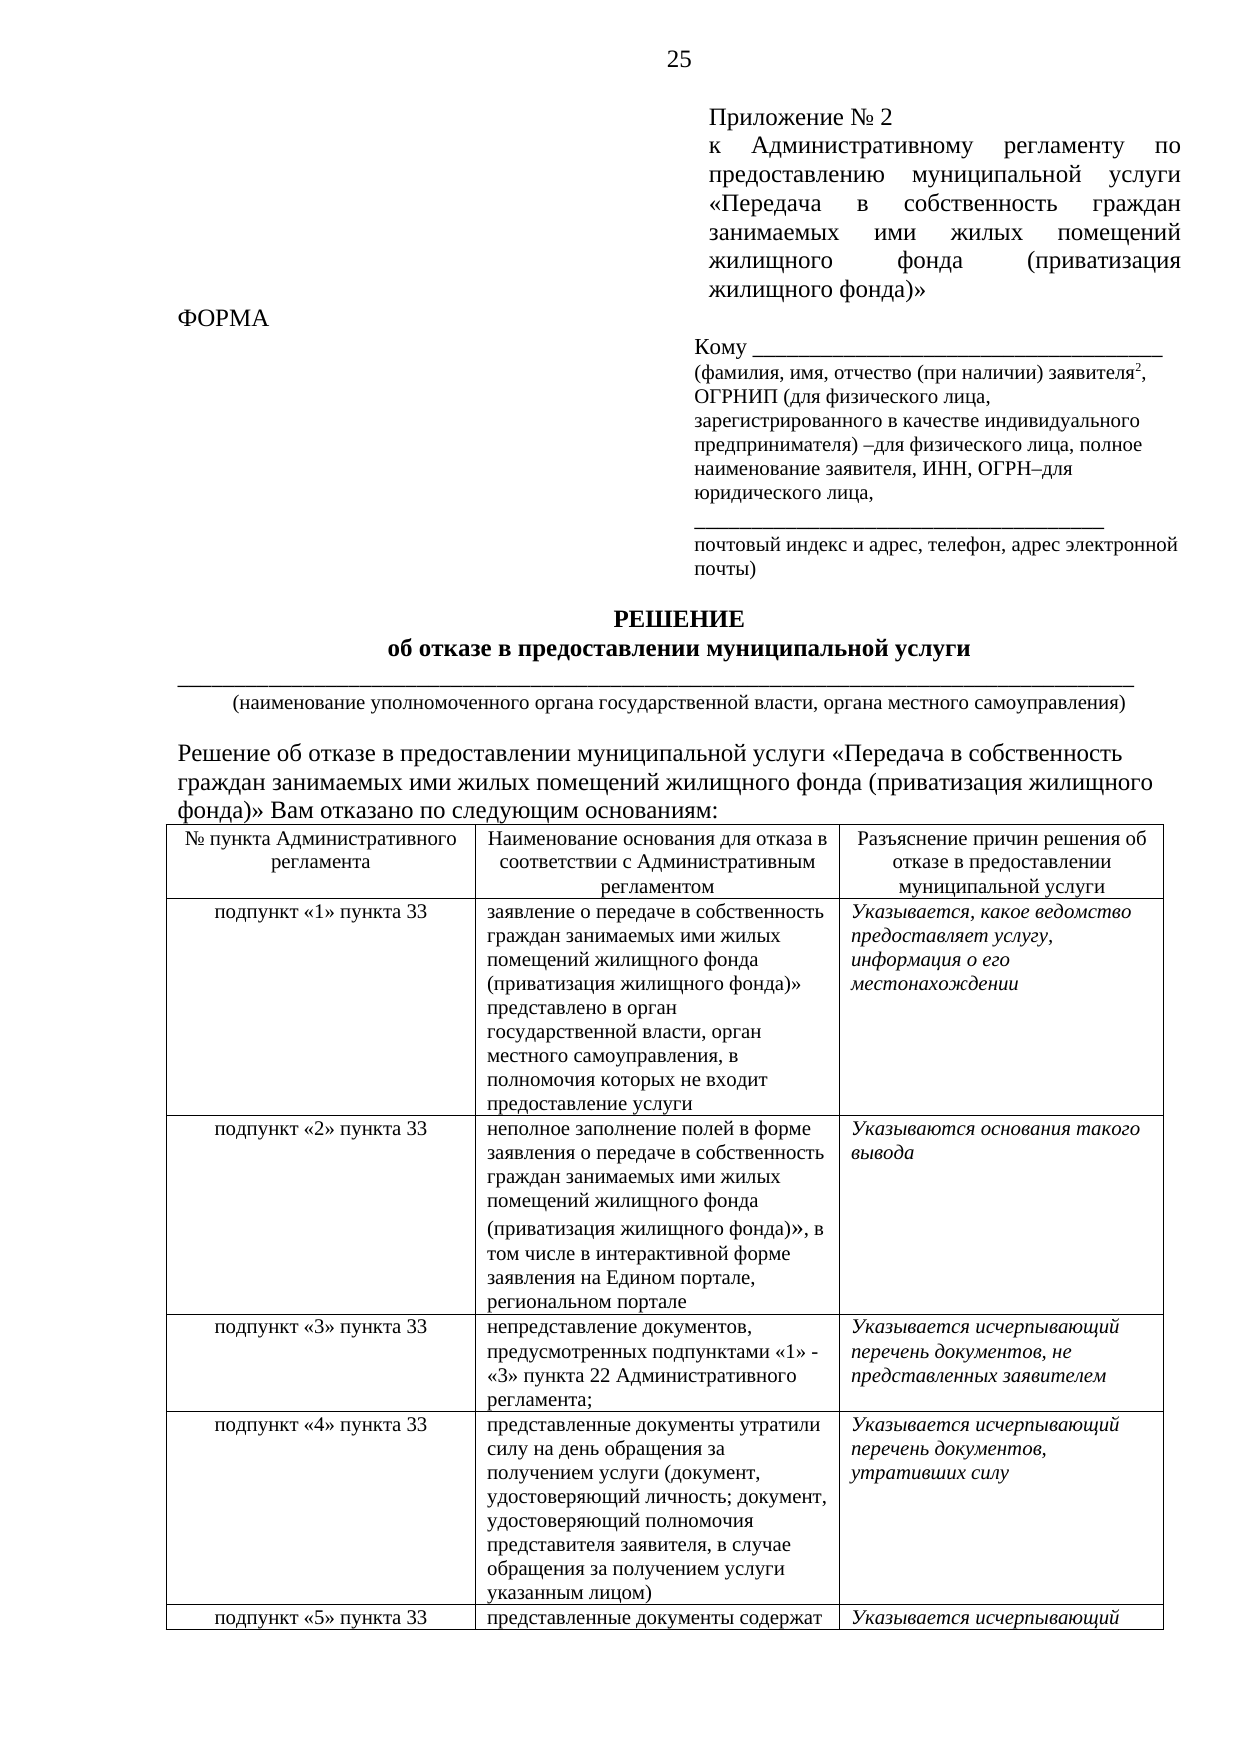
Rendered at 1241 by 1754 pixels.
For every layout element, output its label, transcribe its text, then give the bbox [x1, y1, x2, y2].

table_cell представленные документы утратили силу на день обращения за получением услуги (документ, удостоверяющий личность; документ, удостоверяющий полномочия представителя заявителя, в случае обращения за получением услуги указанным лицом) [476, 1412, 839, 1604]
table_header № пункта Административного регламента [167, 825, 475, 898]
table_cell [476, 1605, 839, 1629]
table_header Наименование основания для отказа в соответствии с Административным регламентом [476, 825, 839, 898]
text РЕШЕНИЕ [177, 604, 1181, 633]
text Кому ____________________________________ (фамилия, имя, отчество (при наличии) заявителя2, ОГРНИП (для физического лица, зарегистрированного в качестве индивидуального предпринимателя) –для физического лица, полное наименование заявителя, ИНН, ОГРН–для юридического лица, ____________________________________ почтовый индекс и адрес, телефон, адрес электронной почты) [694, 332, 1181, 580]
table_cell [840, 1605, 1163, 1629]
text об отказе в предоставлении муниципальной услуги [177, 633, 1181, 662]
table_cell подпункт «3» пункта 33 [167, 1315, 475, 1411]
table_cell подпункт «4» пункта 33 [167, 1412, 475, 1604]
table_cell неполное заполнение полей в форме заявления о передаче в собственность граждан занимаемых ими жилых помещений жилищного фонда (приватизация жилищного фонда)», в том числе в интерактивной форме заявления на Едином портале, региональном портале [476, 1116, 839, 1313]
text Приложение № 2 [709, 102, 1181, 131]
table_cell подпункт «1» пункта 33 [167, 899, 475, 1115]
text ________ ____________________________________________________________________________ [177, 662, 1181, 690]
table_cell заявление о передаче в собственность граждан занимаемых ими жилых помещений жилищного фонда (приватизация жилищного фонда)» представлено в орган государственной власти, орган местного самоуправления, в полномочия которых не входит предоставление услуги [476, 899, 839, 1115]
text ФОРМА [177, 303, 1181, 332]
table_cell подпункт «2» пункта 33 [167, 1116, 475, 1313]
table_cell Указывается, какое ведомство предоставляет услугу, информация о его местонахождении [840, 899, 1163, 1115]
table_cell Указывается исчерпывающий перечень документов, не представленных заявителем [840, 1315, 1163, 1411]
table_cell непредставление документов, предусмотренных подпунктами «1» - «3» пункта 22 Административного регламента; [476, 1315, 839, 1411]
table_header Разъяснение причин решения об отказе в предоставлении муниципальной услуги [840, 825, 1163, 898]
text (наименование уполномоченного органа государственной власти, органа местного самоуправления) [177, 690, 1181, 714]
table_cell Указывается исчерпывающий перечень документов, утративших силу [840, 1412, 1163, 1604]
text Решение об отказе в предоставлении муниципальной услуги «Передача в собственность граждан занимаемых ими жилых помещений жилищного фонда (приватизация жилищного фонда)» Вам отказано по следующим основаниям: [177, 738, 1181, 824]
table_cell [167, 1605, 475, 1629]
table_cell Указываются основания такого вывода [840, 1116, 1163, 1313]
text к Административному регламенту по предоставлению муниципальной услуги «Передача в собственность граждан занимаемых ими жилых помещений жилищного фонда (приватизация жилищного фонда)» [709, 131, 1181, 303]
